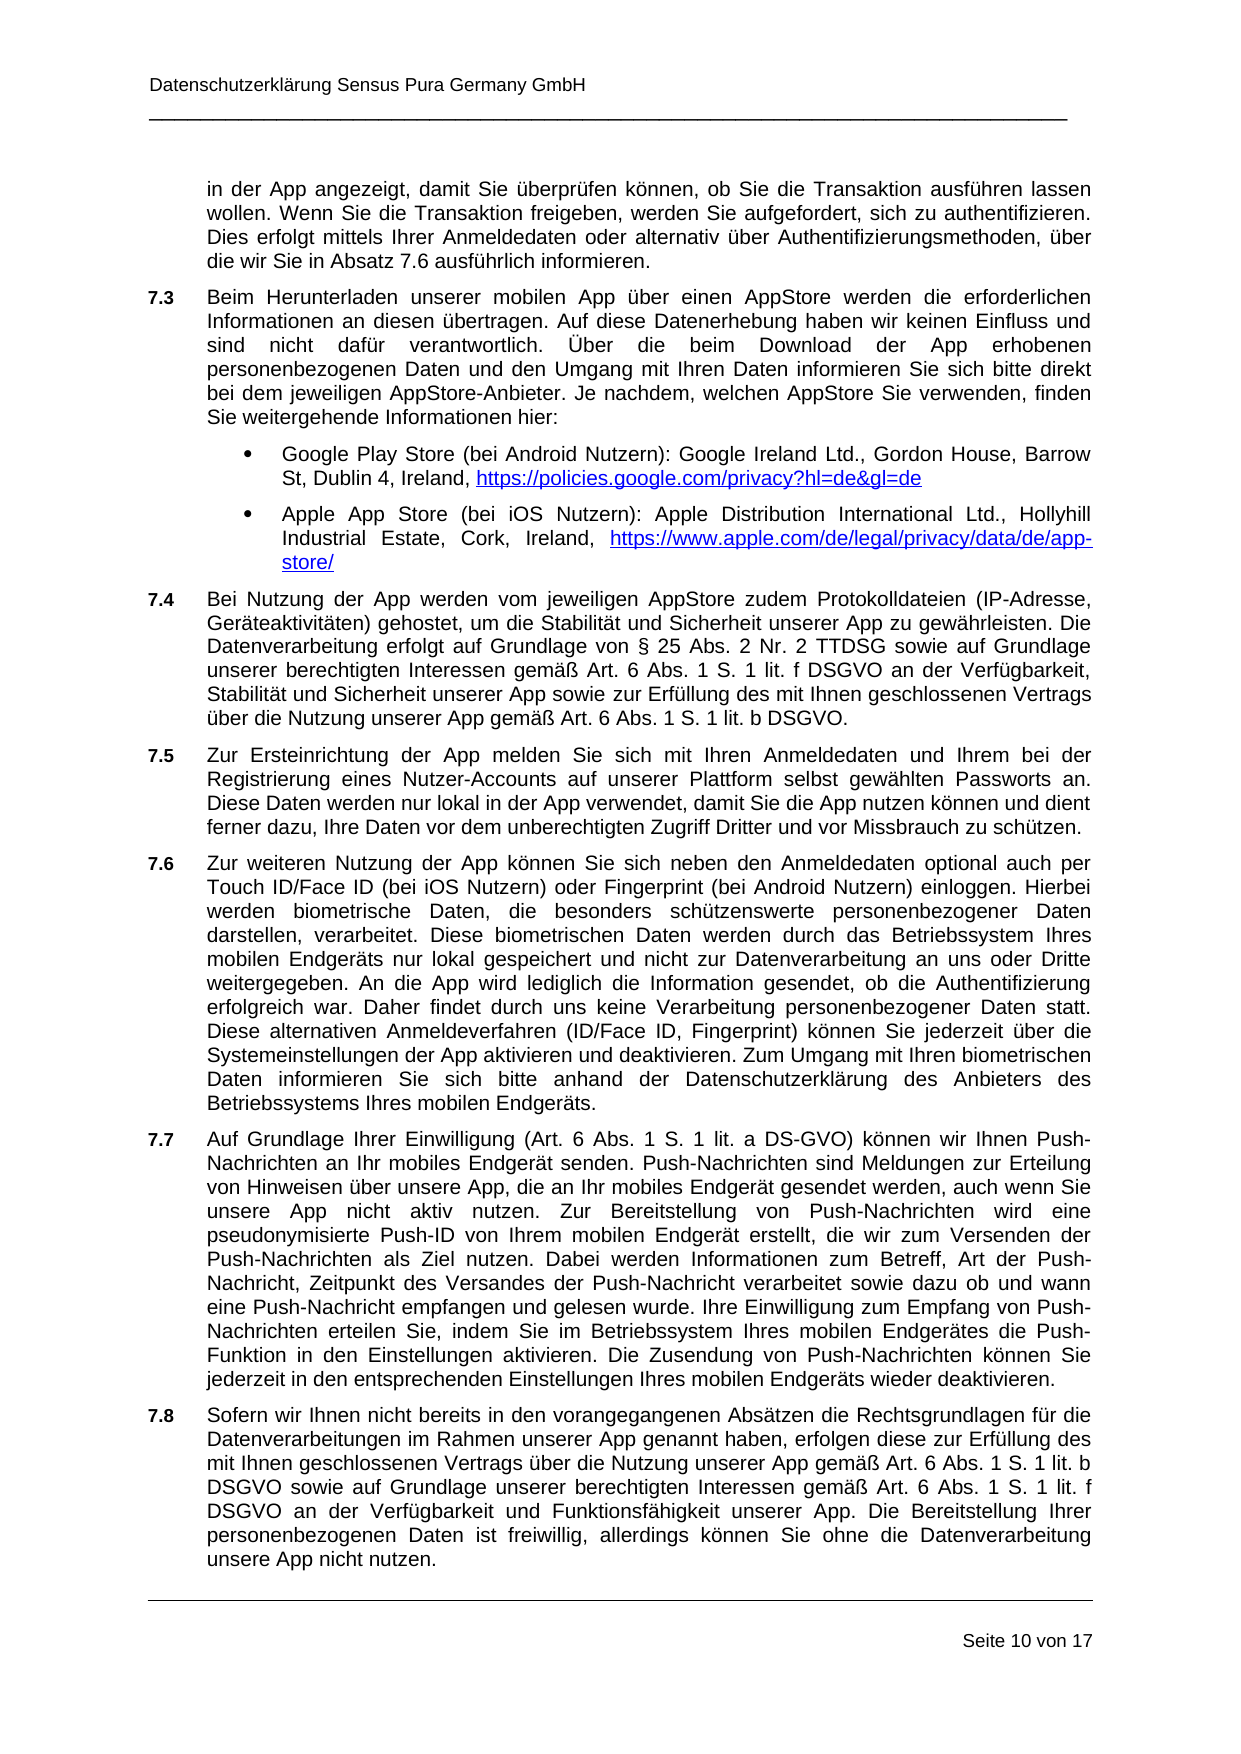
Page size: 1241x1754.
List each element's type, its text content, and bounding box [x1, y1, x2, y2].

list Google Play Store (bei Android Nutzern): Google Ireland Ltd., Gordon House, Barrow St, Dublin 4, Ireland, https://policies.google.com/privacy?hl=de&gl=de [244, 441, 1093, 489]
text Bei Nutzung der App werden vom jeweiligen AppStore zudem Protokolldateien (IP-Adresse, Geräteaktivitäten) gehostet, um die Stabilität und Sicherheit unserer App zu gewährleisten. Die Datenverarbeitung erfolgt auf Grundlage von § 25 Abs. 2 Nr. 2 TTDSG sowie auf Grundlage unserer berechtigten Interessen gemäß Art. 6 Abs. 1 S. 1 lit. f DSGVO an der Verfügbarkeit, Stabilität und Sicherheit unserer App sowie zur Erfüllung des mit Ihnen geschlossenen Vertrags über die Nutzung unserer App gemäß Art. 6 Abs. 1 S. 1 lit. b DSGVO. [148, 586, 1093, 730]
list Apple App Store (bei iOS Nutzern): Apple Distribution International Ltd., Hollyhill Industrial Estate, Cork, Ireland, https://www.apple.com/de/legal/privacy/data/de/app-store/ [244, 502, 1093, 574]
text Auf Grundlage Ihrer Einwilligung (Art. 6 Abs. 1 S. 1 lit. a DS-GVO) können wir Ihnen Push-Nachrichten an Ihr mobiles Endgerät senden. Push-Nachrichten sind Meldungen zur Erteilung von Hinweisen über unsere App, die an Ihr mobiles Endgerät gesendet werden, auch wenn Sie unsere App nicht aktiv nutzen. Zur Bereitstellung von Push-Nachrichten wird eine pseudonymisierte Push-ID von Ihrem mobilen Endgerät erstellt, die wir zum Versenden der Push-Nachrichten als Ziel nutzen. Dabei werden Informationen zum Betreff, Art der Push-Nachricht, Zeitpunkt des Versandes der Push-Nachricht verarbeitet sowie dazu ob und wann eine Push-Nachricht empfangen und gelesen wurde. Ihre Einwilligung zum Empfang von Push-Nachrichten erteilen Sie, indem Sie im Betriebssystem Ihres mobilen Endgerätes die Push-Funktion in den Einstellungen aktivieren. Die Zusendung von Push-Nachrichten können Sie jederzeit in den entsprechenden Einstellungen Ihres mobilen Endgeräts wieder deaktivieren. [148, 1127, 1093, 1391]
text Sofern wir Ihnen nicht bereits in den vorangegangenen Absätzen die Rechtsgrundlagen für die Datenverarbeitungen im Rahmen unserer App genannt haben, erfolgen diese zur Erfüllung des mit Ihnen geschlossenen Vertrags über die Nutzung unserer App gemäß Art. 6 Abs. 1 S. 1 lit. b DSGVO sowie auf Grundlage unserer berechtigten Interessen gemäß Art. 6 Abs. 1 S. 1 lit. f DSGVO an der Verfügbarkeit und Funktionsfähigkeit unserer App. Die Bereitstellung Ihrer personenbezogenen Daten ist freiwillig, allerdings können Sie ohne die Datenverarbeitung unsere App nicht nutzen. [148, 1403, 1093, 1571]
text Beim Herunterladen unserer mobilen App über einen AppStore werden die erforderlichen Informationen an diesen übertragen. Auf diese Datenerhebung haben wir keinen Einfluss und sind nicht dafür verantwortlich. Über die beim Download der App erhobenen personenbezogenen Daten und den Umgang mit Ihren Daten informieren Sie sich bitte direkt bei dem jeweiligen AppStore-Anbieter. Je nachdem, welchen AppStore Sie verwenden, finden Sie weitergehende Informationen hier: [148, 285, 1093, 429]
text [148, 177, 1093, 273]
text Zur weiteren Nutzung der App können Sie sich neben den Anmeldedaten optional auch per Touch ID/Face ID (bei iOS Nutzern) oder Fingerprint (bei Android Nutzern) einloggen. Hierbei werden biometrische Daten, die besonders schützenswerte personenbezogener Daten darstellen, verarbeitet. Diese biometrischen Daten werden durch das Betriebssystem Ihres mobilen Endgeräts nur lokal gespeichert und nicht zur Datenverarbeitung an uns oder Dritte weitergegeben. An die App wird lediglich die Information gesendet, ob die Authentifizierung erfolgreich war. Daher findet durch uns keine Verarbeitung personenbezogener Daten statt. Diese alternativen Anmeldeverfahren (ID/Face ID, Fingerprint) können Sie jederzeit über die Systemeinstellungen der App aktivieren und deaktivieren. Zum Umgang mit Ihren biometrischen Daten informieren Sie sich bitte anhand der Datenschutzerklärung des Anbieters des Betriebssystems Ihres mobilen Endgeräts. [148, 851, 1093, 1114]
text Zur Ersteinrichtung der App melden Sie sich mit Ihren Anmeldedaten und Ihrem bei der Registrierung eines Nutzer-Accounts auf unserer Plattform selbst gewählten Passworts an. Diese Daten werden nur lokal in der App verwendet, damit Sie die App nutzen können und dient ferner dazu, Ihre Daten vor dem unberechtigten Zugriff Dritter und vor Missbrauch zu schützen. [148, 743, 1093, 838]
